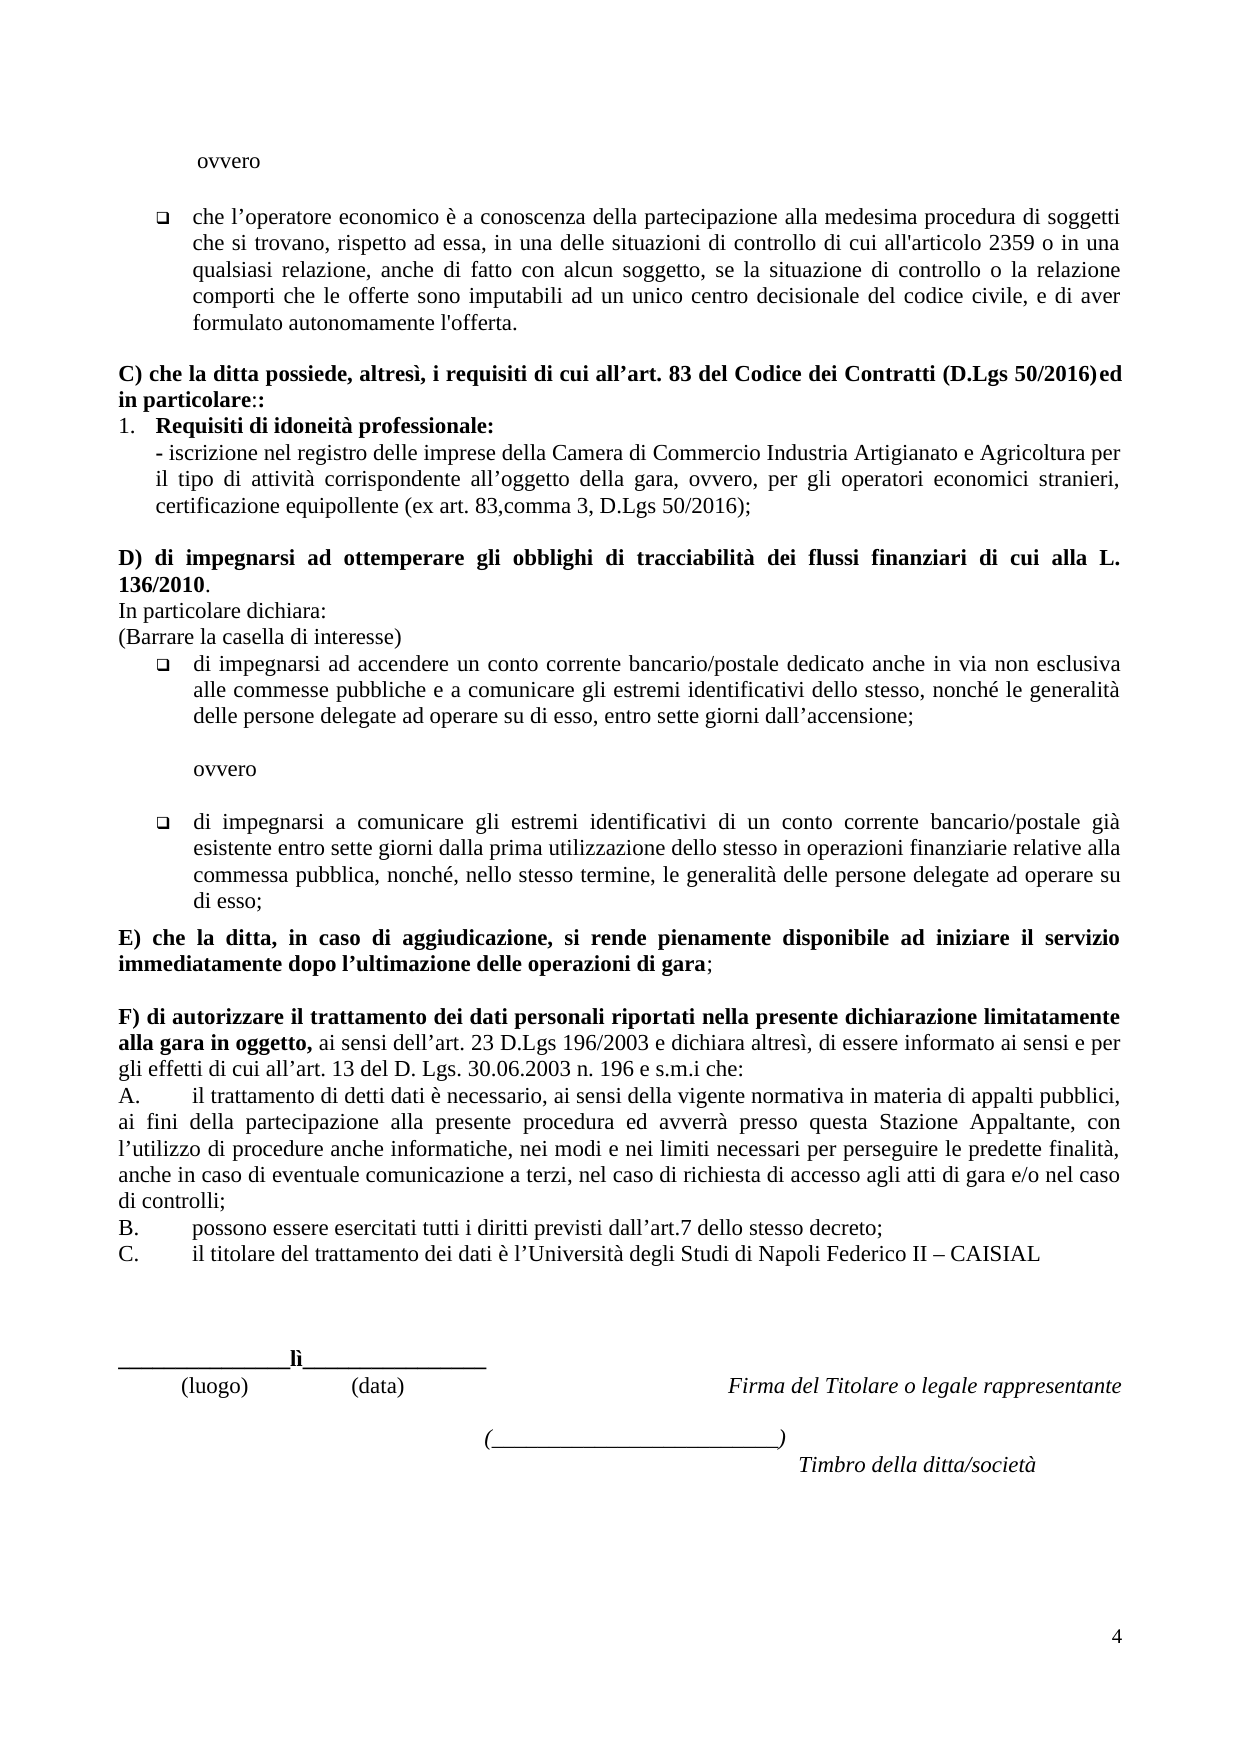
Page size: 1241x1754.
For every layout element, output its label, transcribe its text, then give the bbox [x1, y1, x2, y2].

list ovvero [193, 755, 1122, 782]
list possono essere esercitati tutti i diritti previsti dall’art.7 dello stesso decreto; [118, 1214, 1122, 1240]
text Timbro della ditta/società [148, 1451, 1122, 1477]
text ovvero [162, 148, 1122, 174]
text D) di impegnarsi ad ottemperare gli obblighi di tracciabilità dei flussi finanziari di cui alla L. 136/2010. [118, 544, 1122, 597]
list Requisiti di idoneità professionale: [118, 413, 1122, 439]
text In particolare dichiara: [118, 597, 1122, 623]
list che l’operatore economico è a conoscenza della partecipazione alla medesima procedura di soggetti che si trovano, rispetto ad essa, in una delle situazioni di controllo di cui all'articolo 2359 o in una qualsiasi relazione, anche di fatto con alcun soggetto, se la situazione di controllo o la relazione comporti che le offerte sono imputabili ad un unico centro decisionale del codice civile, e di aver formulato autonomamente l'offerta. [155, 203, 1122, 335]
list il trattamento di detti dati è necessario, ai sensi della vigente normativa in materia di appalti pubblici, ai fini della partecipazione alla presente procedura ed avverrà presso questa Stazione Appaltante, con l’utilizzo di procedure anche informatiche, nei modi e nei limiti necessari per perseguire le predette finalità, anche in caso di eventuale comunicazione a terzi, nel caso di richiesta di accesso agli atti di gara e/o nel caso di controlli; [118, 1082, 1122, 1214]
list di impegnarsi a comunicare gli estremi identificativi di un conto corrente bancario/postale già esistente entro sette giorni dalla prima utilizzazione dello stesso in operazioni finanziarie relative alla commessa pubblica, nonché, nello stesso termine, le generalità delle persone delegate ad operare su di esso; [156, 808, 1122, 913]
text E) che la ditta, in caso di aggiudicazione, si rende pienamente disponibile ad iniziare il servizio immediatamente dopo l’ultimazione delle operazioni di gara; [118, 924, 1122, 976]
text F) di autorizzare il trattamento dei dati personali riportati nella presente dichiarazione limitatamente alla gara in oggetto, ai sensi dell’art. 23 D.Lgs 196/2003 e dichiara altresì, di essere informato ai sensi e per gli effetti di cui all’art. 13 del D. Lgs. 30.06.2003 n. 196 e s.m.i che: [118, 1003, 1122, 1082]
text (luogo) (data) Firma del Titolare o legale rappresentante [148, 1372, 1122, 1398]
list di impegnarsi ad accendere un conto corrente bancario/postale dedicato anche in via non esclusiva alle commesse pubbliche e a comunicare gli estremi identificativi dello stesso, nonché le generalità delle persone delegate ad operare su di esso, entro sette giorni dall’accensione; [156, 650, 1122, 729]
text (_________________________) [148, 1424, 1122, 1451]
text C) che la ditta possiede, altresì, i requisiti di cui all’art. 83 del Codice dei Contratti (D.Lgs 50/2016)ed in particolare:: [118, 360, 1122, 413]
text (Barrare la casella di interesse) [118, 623, 1122, 650]
text _______________lì________________ [118, 1345, 1122, 1372]
list - iscrizione nel registro delle imprese della Camera di Commercio Industria Artigianato e Agricoltura per il tipo di attività corrispondente all’oggetto della gara, ovvero, per gli operatori economici stranieri, certificazione equipollente (ex art. 83,comma 3, D.Lgs 50/2016); [155, 439, 1122, 518]
list il titolare del trattamento dei dati è l’Università degli Studi di Napoli Federico II – CAISIAL [118, 1240, 1122, 1266]
